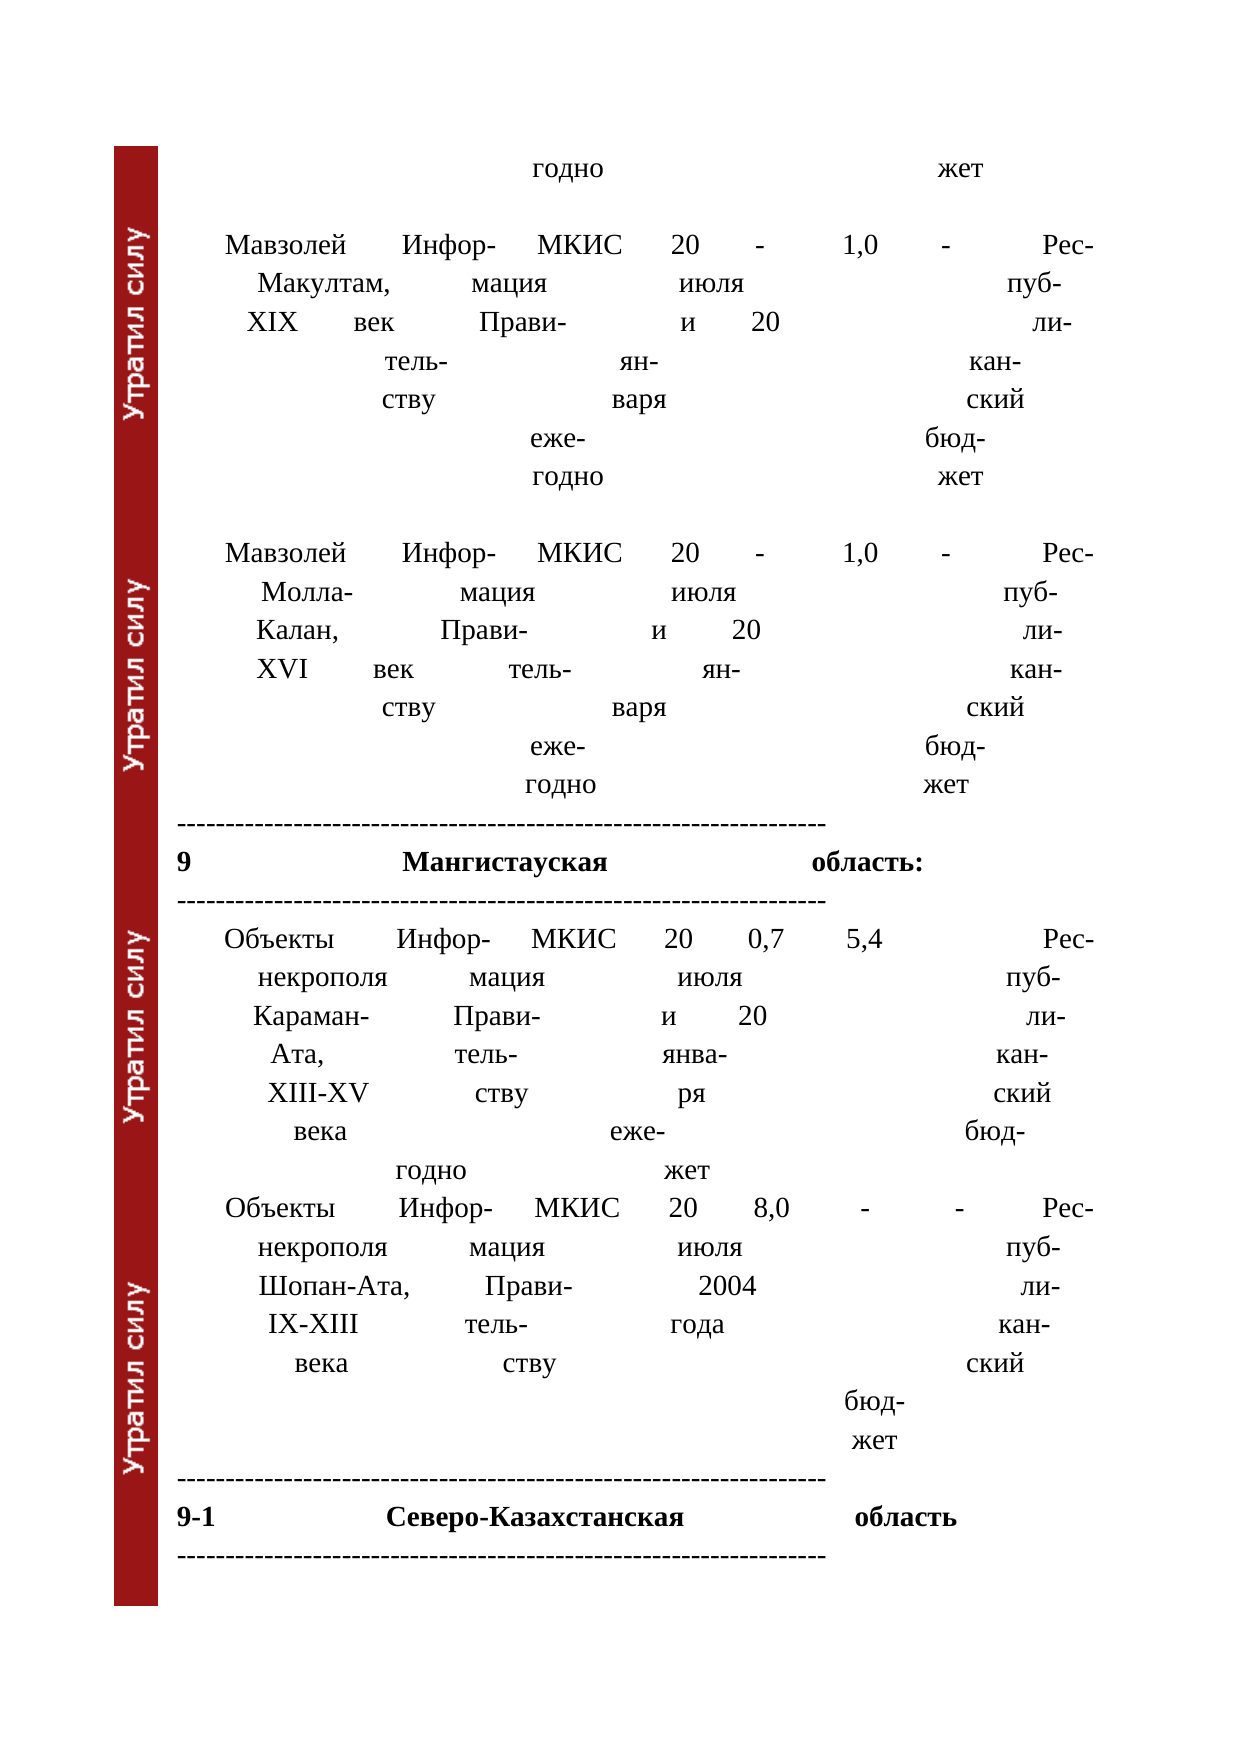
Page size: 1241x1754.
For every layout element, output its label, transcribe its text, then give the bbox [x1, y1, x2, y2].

picture [114, 1186, 158, 1191]
picture [114, 146, 158, 150]
picture [114, 1571, 158, 1606]
